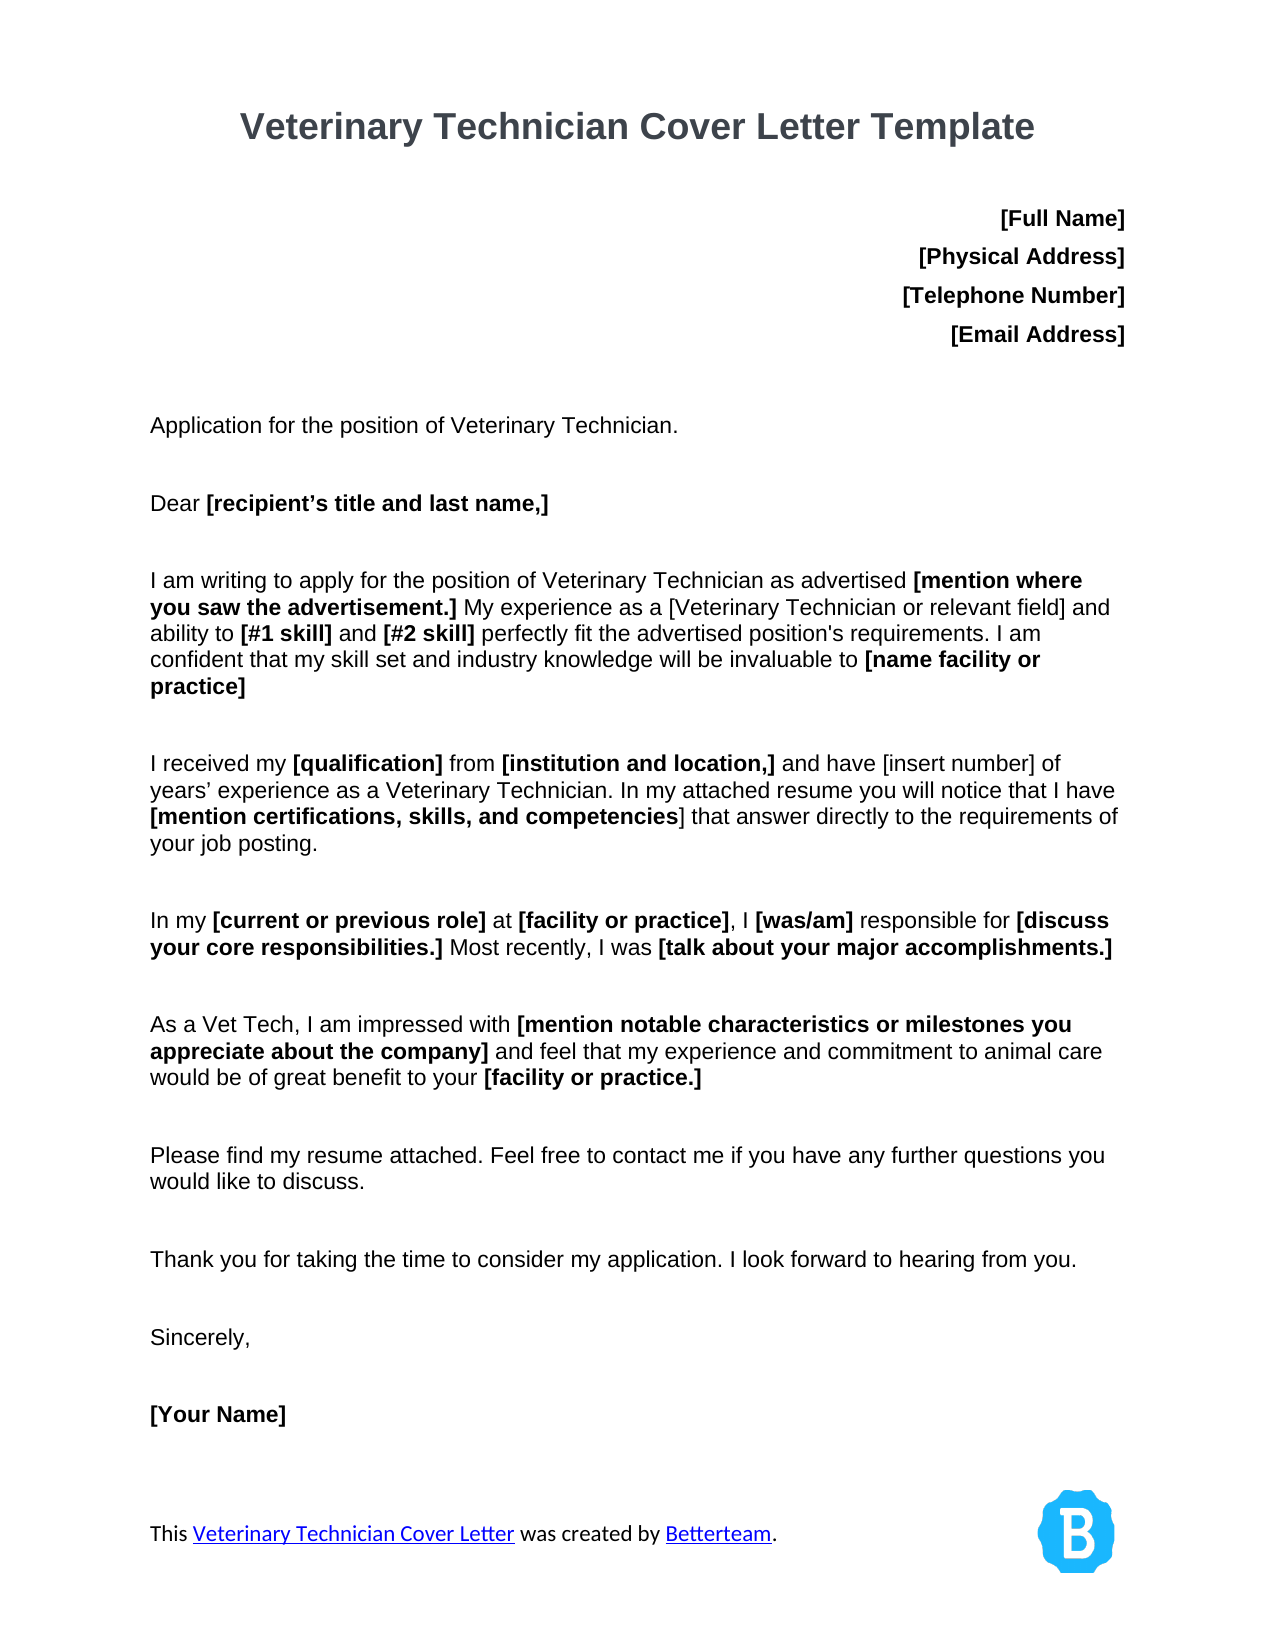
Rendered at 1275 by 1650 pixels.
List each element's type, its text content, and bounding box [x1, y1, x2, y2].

text [Your Name] [150, 1401, 1125, 1427]
text Sincerely, [150, 1323, 1125, 1350]
text [Telephone Number] [150, 282, 1125, 308]
text Application for the position of Veterinary Technician. [150, 412, 1125, 438]
picture [1037, 1490, 1115, 1573]
text [Email Address] [150, 321, 1125, 347]
text As a Vet Tech, I am impressed with [mention notable characteristics or milestones you appreciate about the company] and feel that my experience and commitment to animal care would be of great benefit to your [facility or practice.] [150, 1011, 1125, 1090]
text Thank you for taking the time to consider my application. I look forward to hearing from you. [150, 1246, 1125, 1272]
text [Physical Address] [150, 243, 1125, 270]
text [Full Name] [150, 204, 1125, 231]
text Dear [recipient’s title and last name,] [150, 489, 1125, 516]
text I received my [qualification] from [institution and location,] and have [insert number] of years’ experience as a Veterinary Technician. In my attached resume you will notice that I have [mention certifications, skills, and competencies] that answer directly to the requirements of your job posting. [150, 750, 1125, 856]
text In my [current or previous role] at [facility or practice], I [was/am] responsible for [discuss your core responsibilities.] Most recently, I was [talk about your major accomplishments.] [150, 907, 1125, 960]
text Please find my resume attached. Feel free to contact me if you have any further questions you would like to discuss. [150, 1142, 1125, 1194]
text I am writing to apply for the position of Veterinary Technician as advertised [mention where you saw the advertisement.] My experience as a [Veterinary Technician or relevant field] and ability to [#1 skill] and [#2 skill] perfectly fit the advertised position's requirements. I am confident that my skill set and industry knowledge will be invaluable to [name facility or practice] [150, 567, 1125, 699]
